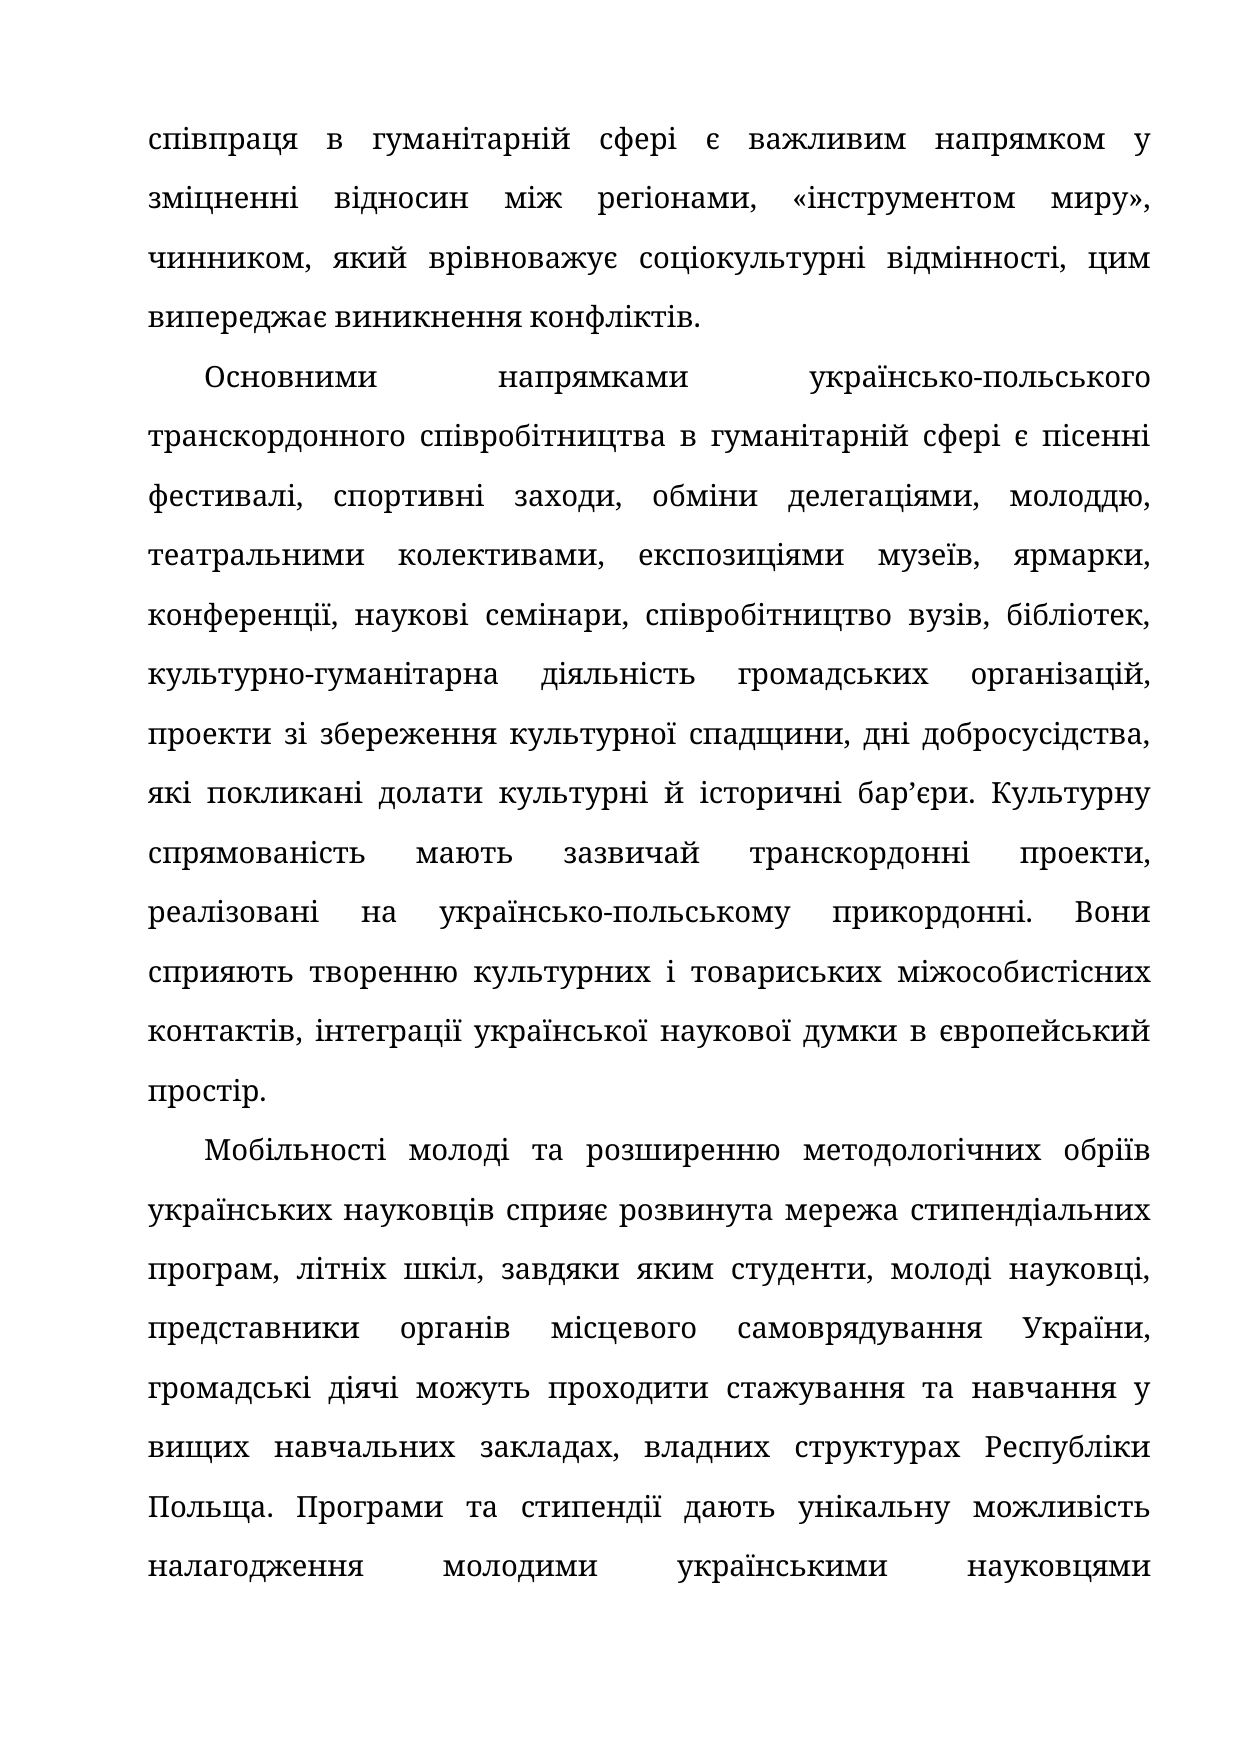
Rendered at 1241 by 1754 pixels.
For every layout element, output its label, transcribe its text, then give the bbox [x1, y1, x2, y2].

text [148, 1129, 1152, 1585]
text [148, 118, 1152, 336]
text Основними напрямками українсько-польського транскордонного співробітництва в гуманітарній сфері є пісенні фестивалі, спортивні заходи, обміни делегаціями, молоддю, театральними колективами, експозиціями музеїв, ярмарки, конференції, наукові семінари, співробітництво вузів, бібліотек, культурно-гуманітарна діяльність громадських організацій, проекти зі збереження культурної спадщини, дні добросусідства, які покликані долати культурні й історичні бар’єри. Культурну спрямованість мають зазвичай транскордонні проекти, реалізовані на українсько-польському прикордонні. Вони сприяють творенню культурних і товариських міжособистісних контактів, інтеграції української наукової думки в європейський простір. [148, 356, 1152, 1109]
